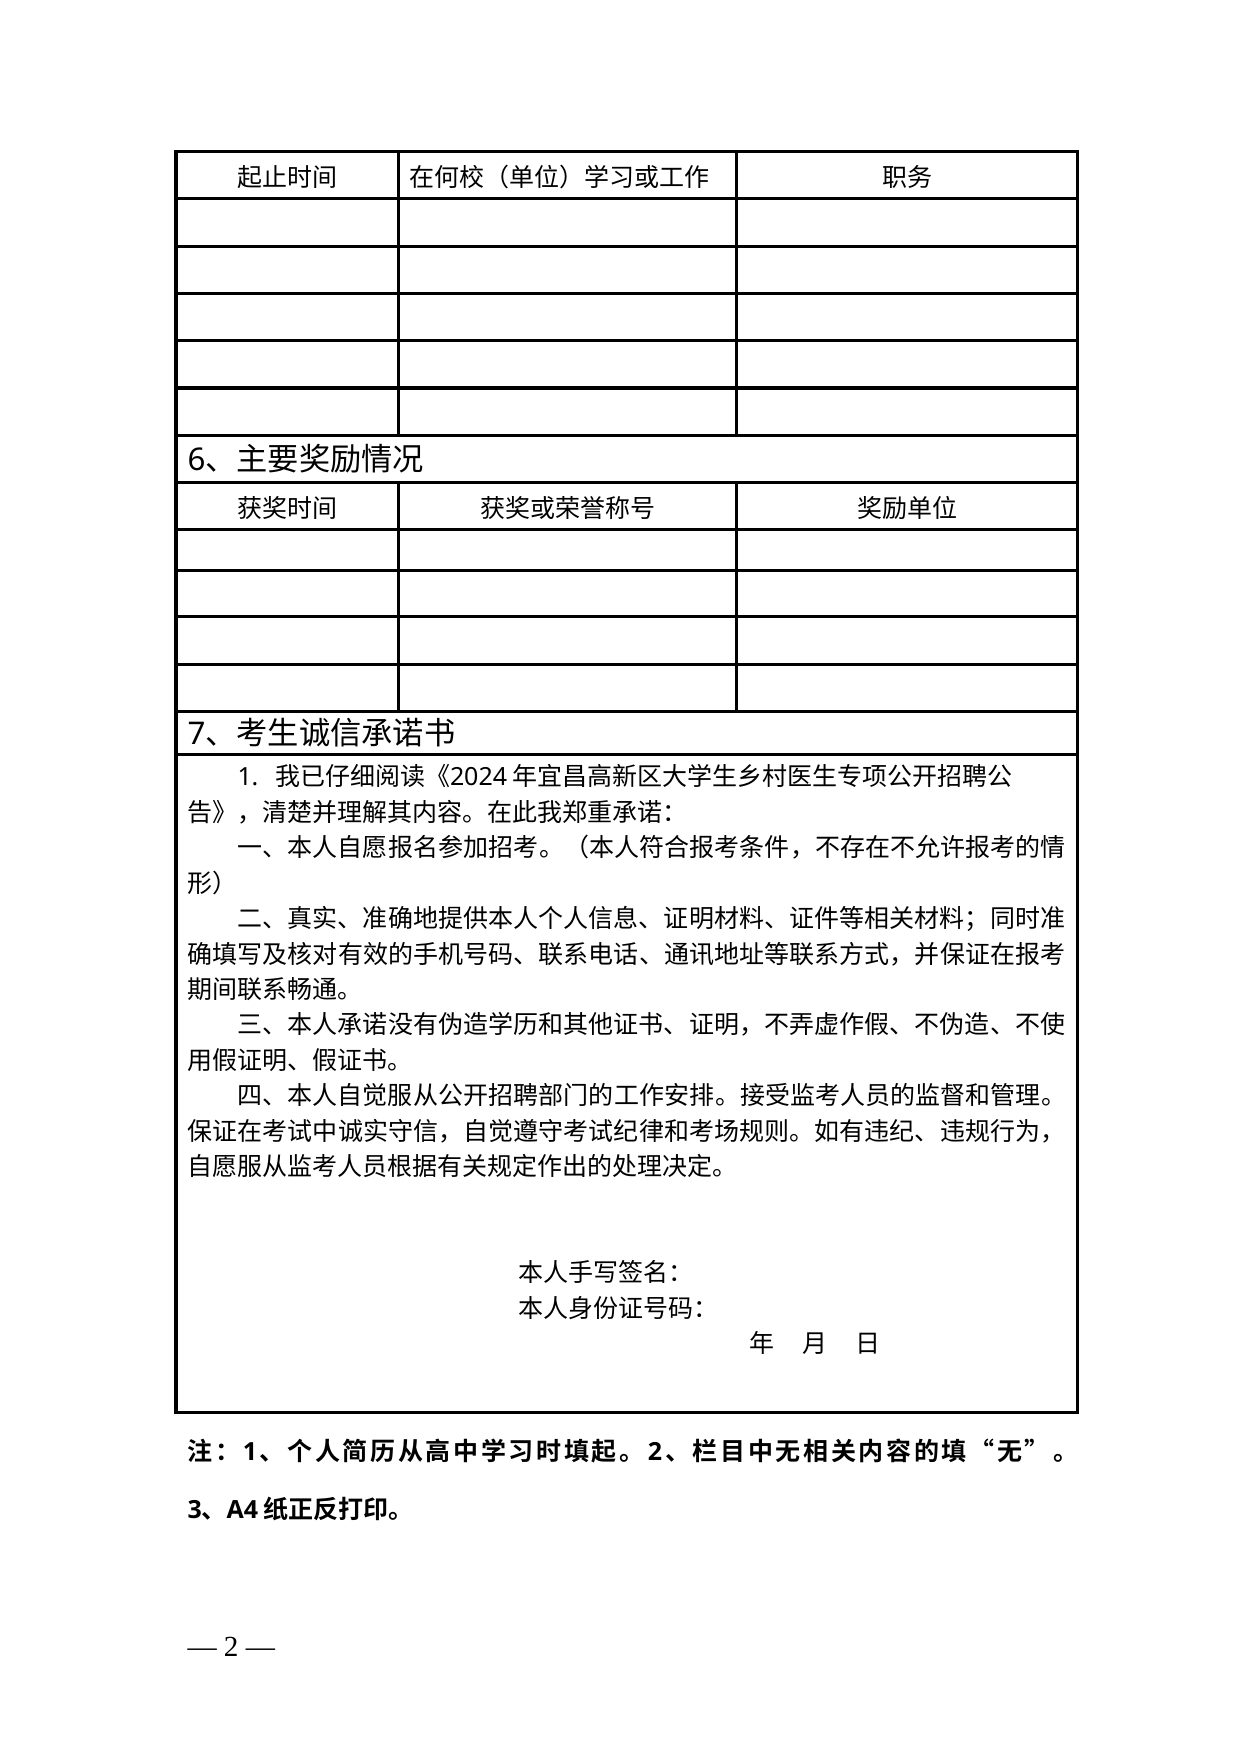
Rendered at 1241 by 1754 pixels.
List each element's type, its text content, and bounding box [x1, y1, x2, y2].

table_cell 起止时间 [178, 153, 397, 197]
table_cell 7、考生诚信承诺书 [178, 713, 1076, 753]
table_cell [738, 531, 1076, 569]
table_cell [400, 531, 735, 569]
table_cell [738, 295, 1076, 339]
table_cell [400, 342, 735, 386]
table_cell [178, 531, 397, 569]
table_cell [738, 248, 1076, 292]
table_cell [178, 666, 397, 710]
text 注：1、个人简历从高中学习时填起。2、栏目中无相关内容的填“无”。3、A4纸正反打印。 [187, 1414, 1053, 1530]
table_cell 6、主要奖励情况 [178, 437, 1076, 481]
table_cell [400, 572, 735, 615]
table_cell [178, 342, 397, 386]
table_cell 获奖时间 [178, 484, 397, 528]
table_cell [178, 390, 397, 434]
table_cell 我已仔细阅读《2024年宜昌高新区大学生乡村医生专项公开招聘公告》，清楚并理解其内容。在此我郑重承诺： 一、本人自愿报名参加招考。（本人符合报考条件，不存在不允许报考的情形） 二、真实、准确地提供本人个人信息、证明材料、证件等相关材料；同时准确填写及核对有效的手机号码、联系电话、通讯地址等联系方式，并保证在报考期间联系畅通。 三、本人承诺没有伪造学历和其他证书、证明，不弄虚作假、不伪造、不使用假证明、假证书。 四、本人自觉服从公开招聘部门的工作安排。接受监考人员的监督和管理。保证在考试中诚实守信，自觉遵守考试纪律和考场规则。如有违纪、违规行为，自愿服从监考人员根据有关规定作出的处理决定。 本人手写签名： 本人身份证号码： 年 月 日 [178, 756, 1076, 1411]
table_cell [400, 390, 735, 434]
table_cell [400, 618, 735, 662]
table_cell 获奖或荣誉称号 [400, 484, 735, 528]
table_cell 在何校（单位）学习或工作 [400, 153, 735, 197]
table_cell [178, 248, 397, 292]
table_cell [738, 200, 1076, 244]
table_cell [178, 200, 397, 244]
table_cell [738, 572, 1076, 615]
table_cell [400, 248, 735, 292]
table_cell [400, 200, 735, 244]
table_cell [738, 618, 1076, 662]
table_cell [738, 342, 1076, 386]
table_cell [178, 572, 397, 615]
table_cell [738, 390, 1076, 434]
table_cell [178, 295, 397, 339]
table_cell [400, 295, 735, 339]
table_cell [738, 666, 1076, 710]
table_cell 奖励单位 [738, 484, 1076, 528]
table_cell 职务 [738, 153, 1076, 197]
table_cell [400, 666, 735, 710]
table_cell [178, 618, 397, 662]
